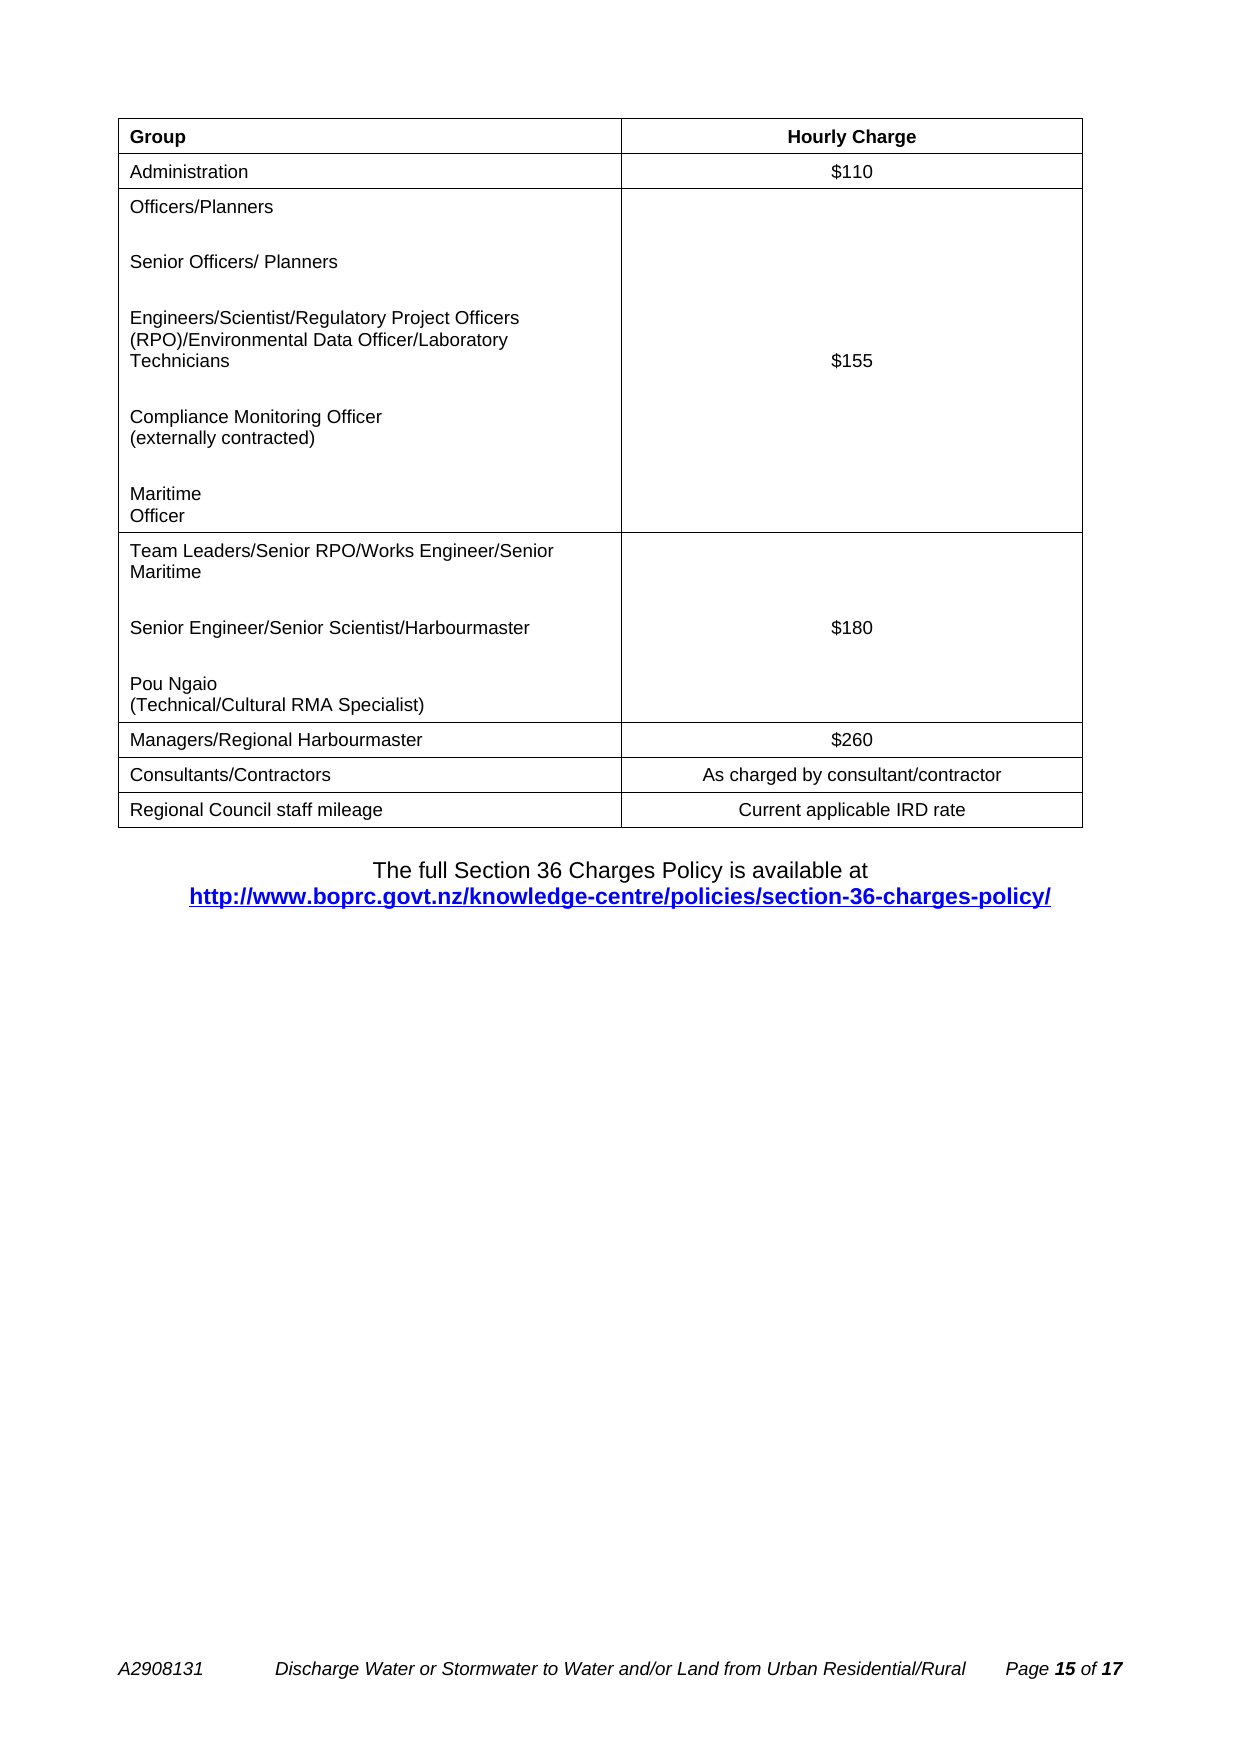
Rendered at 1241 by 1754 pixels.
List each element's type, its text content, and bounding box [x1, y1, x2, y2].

table_cell Regional Council staff mileage [119, 793, 621, 827]
table_cell Managers/Regional Harbourmaster [119, 723, 621, 757]
table_cell Administration [119, 154, 621, 188]
table_header Group [119, 119, 621, 153]
table_cell Current applicable IRD rate [622, 793, 1082, 827]
text http://www.boprc.govt.nz/knowledge-centre/policies/section-36-charges-policy/ [118, 883, 1122, 909]
table_header Hourly Charge [622, 119, 1082, 153]
table_cell $180 [622, 533, 1082, 722]
table_cell Officers/Planners Senior Officers/ Planners Engineers/Scientist/Regulatory Project Officers (RPO)/Environmental Data Officer/Laboratory Technicians Compliance Monitoring Officer (externally contracted) Maritime Officer [119, 189, 621, 532]
table_cell $155 [622, 189, 1082, 532]
table_cell $110 [622, 154, 1082, 188]
table_cell $260 [622, 723, 1082, 757]
table_cell Consultants/Contractors [119, 758, 621, 792]
table_cell Team Leaders/Senior RPO/Works Engineer/Senior Maritime Senior Engineer/Senior Scientist/Harbourmaster Pou Ngaio (Technical/Cultural RMA Specialist) [119, 533, 621, 722]
text The full Section 36 Charges Policy is available at [118, 857, 1122, 883]
table_cell As charged by consultant/contractor [622, 758, 1082, 792]
